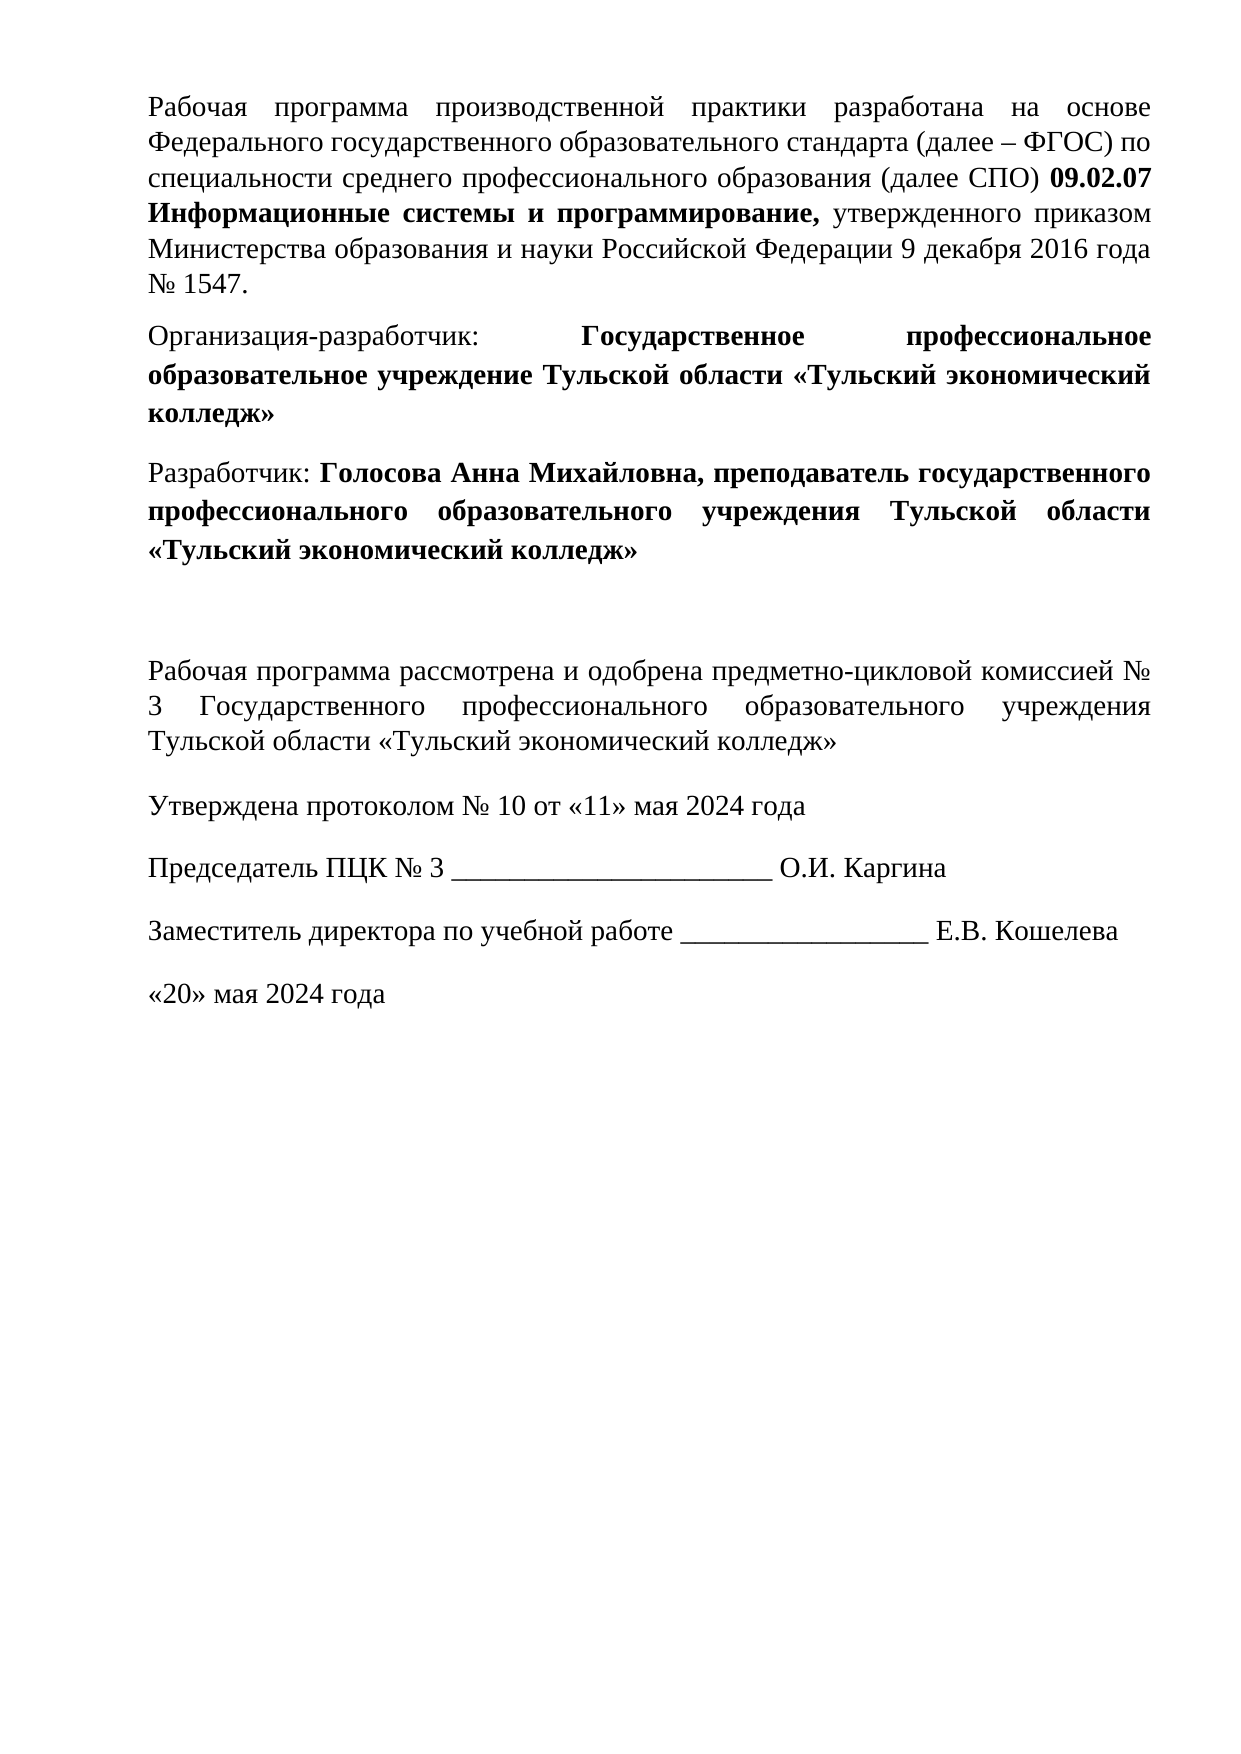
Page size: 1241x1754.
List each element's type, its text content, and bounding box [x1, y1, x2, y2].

text Заместитель директора по учебной работе _________________ Е.В. Кошелева [148, 913, 1152, 947]
text Рабочая программа рассмотрена и одобрена предметно-цикловой комиссией № 3 Государственного профессионального образовательного учреждения Тульской области «Тульский экономический колледж» [148, 653, 1152, 757]
text «20» мая 2024 года [148, 976, 1152, 1009]
text Разработчик: Голосова Анна Михайловна, преподаватель государственного профессионального образовательного учреждения Тульской области «Тульский экономический колледж» [148, 455, 1152, 566]
text Утверждена протоколом № 10 от «11» мая 2024 года [148, 788, 1152, 821]
text Организация-разработчик: Государственное профессиональное образовательное учреждение Тульской области «Тульский экономический колледж» [148, 318, 1152, 429]
text Рабочая программа производственной практики разработана на основе Федерального государственного образовательного стандарта (далее – ФГОС) по специальности среднего профессионального образования (далее СПО) 09.02.07 Информационные системы и программирование, утвержденного приказом Министерства образования и науки Российской Федерации 9 декабря 2016 года № 1547. [148, 89, 1152, 300]
text Председатель ПЦК № 3 ______________________ О.И. Каргина [148, 851, 1152, 884]
